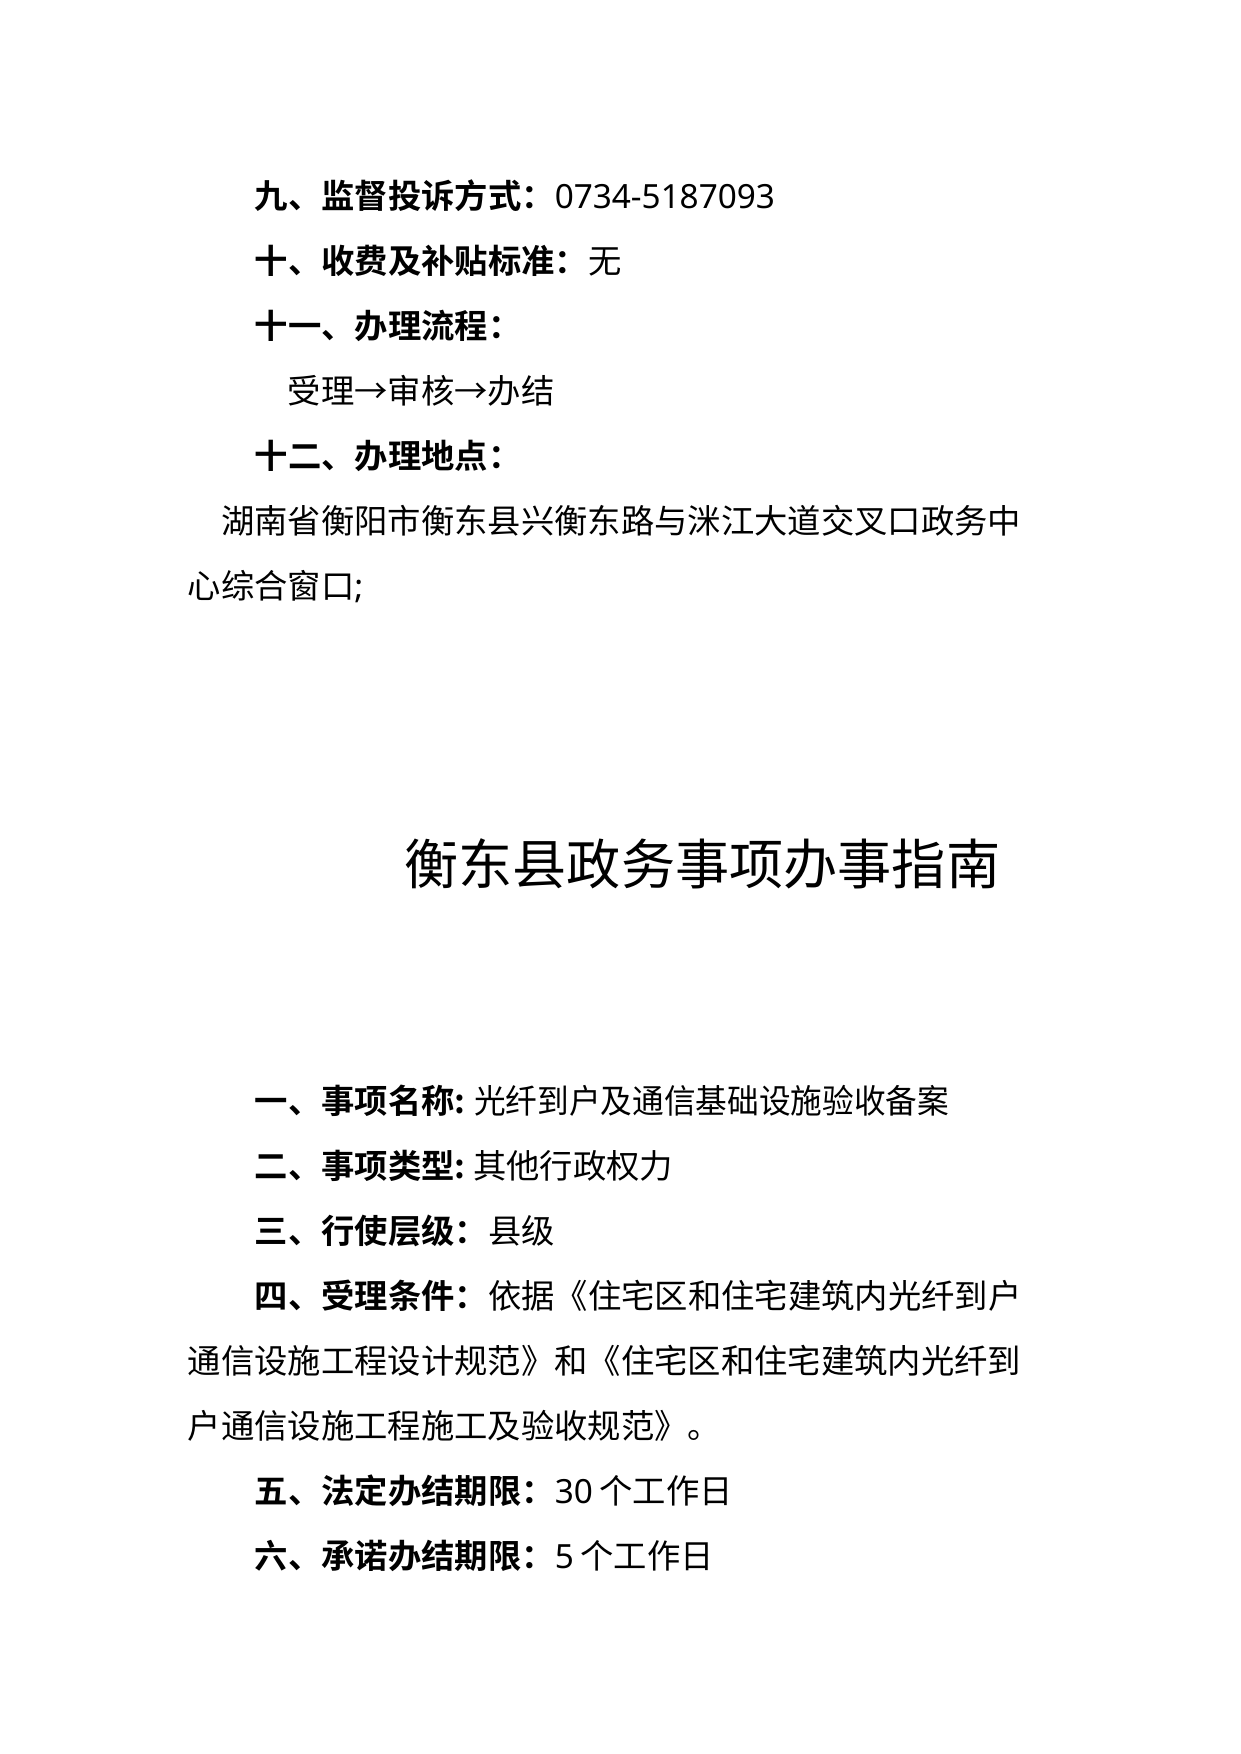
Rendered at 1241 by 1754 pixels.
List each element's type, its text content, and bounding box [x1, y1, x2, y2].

text 五、法定办结期限：30个工作日 [187, 1456, 1053, 1521]
text 一、事项名称: 光纤到户及通信基础设施验收备案 [187, 1066, 1053, 1131]
text 二、事项类型: 其他行政权力 [187, 1131, 1053, 1196]
text 受理→审核→办结 [187, 357, 1053, 422]
text 十一、办理流程： [187, 292, 1053, 357]
list 九、监督投诉方式：0734-5187093 [187, 162, 1053, 227]
text 十二、办理地点： [187, 422, 1053, 487]
text 湖南省衡阳市衡东县兴衡东路与洣江大道交叉口政务中心综合窗口; [187, 487, 1053, 617]
text 十、收费及补贴标准：无 [187, 227, 1053, 292]
text 三、行使层级：县级 [187, 1196, 1053, 1261]
subtitle 四、受理条件：依据《住宅区和住宅建筑内光纤到户通信设施工程设计规范》和《住宅区和住宅建筑内光纤到户通信设施工程施工及验收规范》。 [187, 1261, 1053, 1456]
text 六、承诺办结期限：5个工作日 [187, 1521, 1053, 1586]
text 衡东县政务事项办事指南 [187, 812, 1053, 909]
